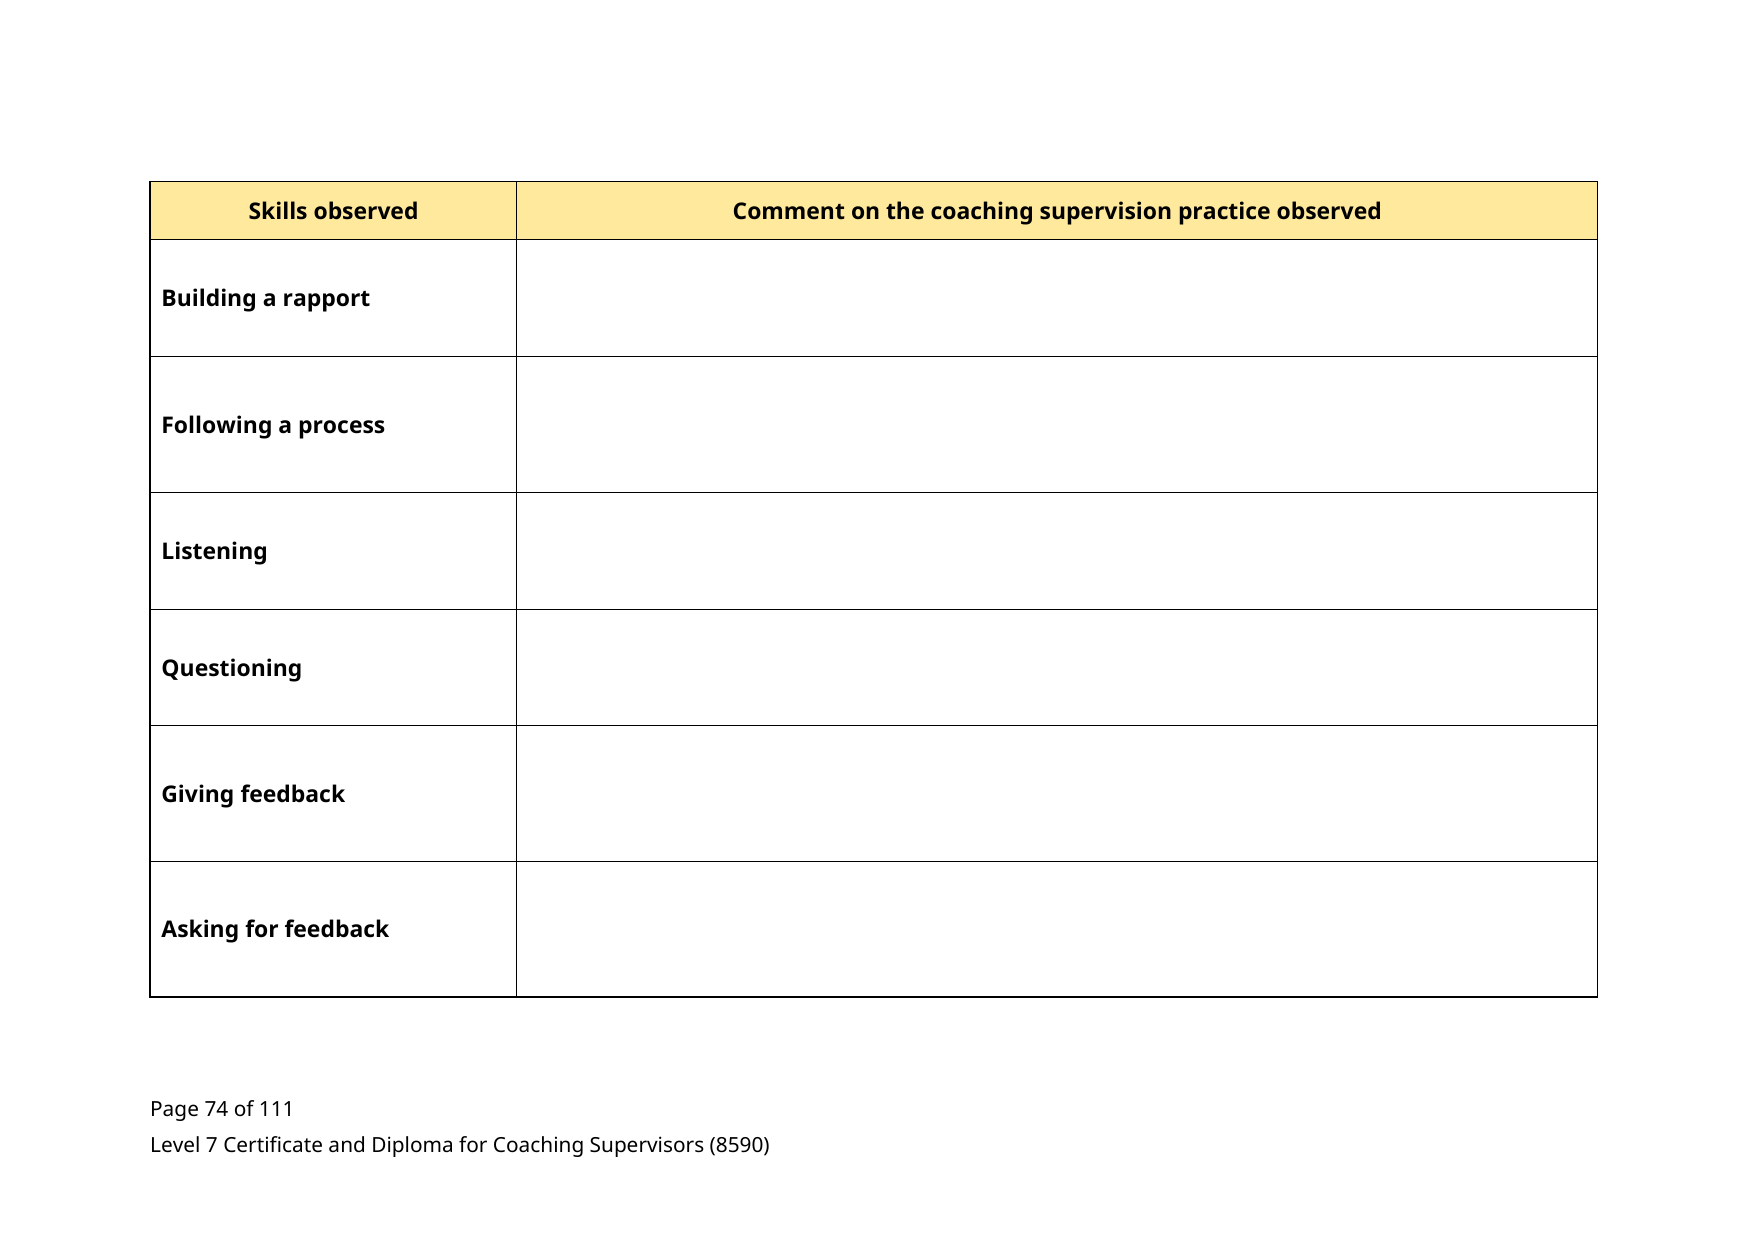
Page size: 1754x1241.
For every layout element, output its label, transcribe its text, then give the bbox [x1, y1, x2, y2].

table_cell Building a rapport [151, 240, 516, 356]
table_cell Giving feedback [151, 726, 516, 861]
table_header Skills observed [151, 182, 516, 239]
table_cell [517, 240, 1597, 356]
table_cell Following a process [151, 357, 516, 492]
table_cell [517, 862, 1597, 996]
table_cell Listening [151, 493, 516, 609]
table_cell Asking for feedback [151, 862, 516, 996]
table_cell [517, 726, 1597, 861]
table_cell [517, 493, 1597, 609]
table_header Comment on the coaching supervision practice observed [517, 182, 1597, 239]
table_cell Questioning [151, 610, 516, 725]
table_cell [517, 610, 1597, 725]
table_cell [517, 357, 1597, 492]
